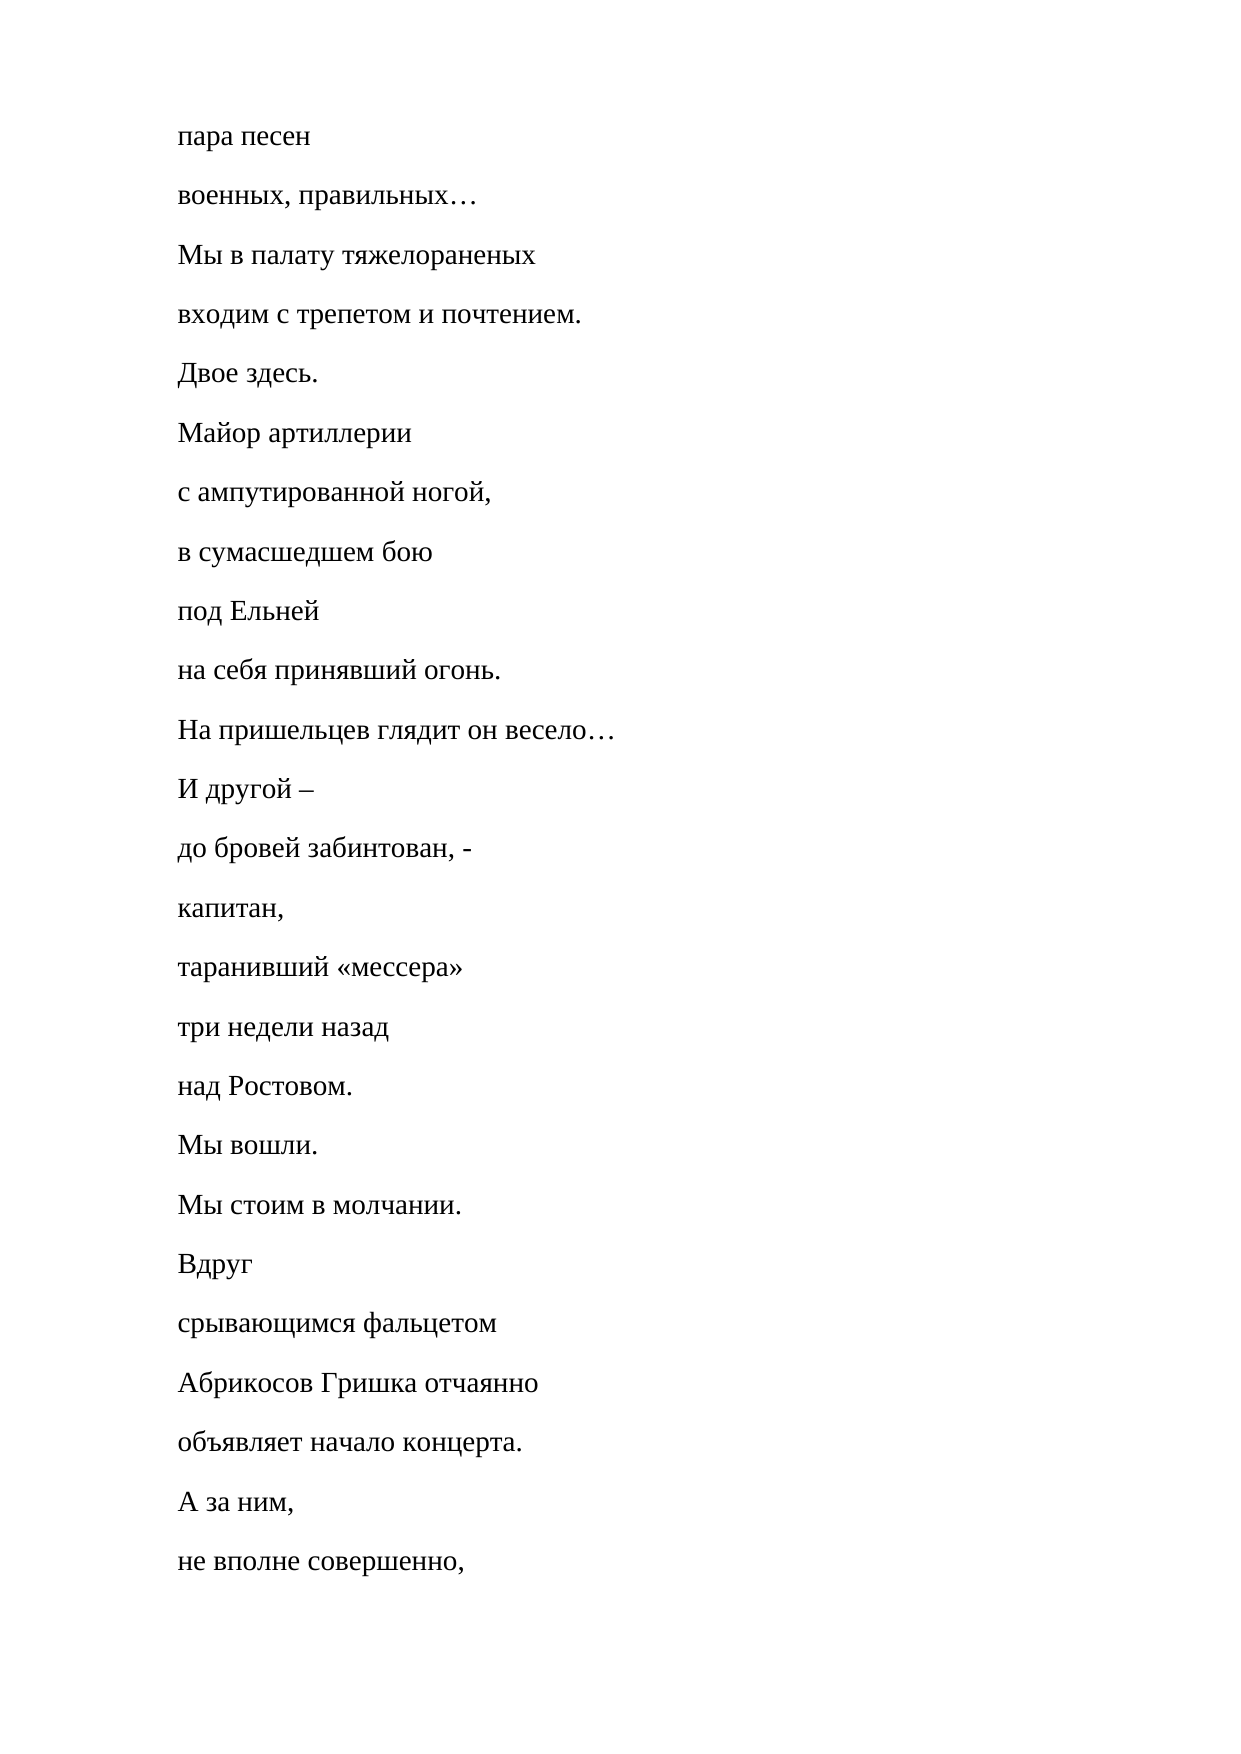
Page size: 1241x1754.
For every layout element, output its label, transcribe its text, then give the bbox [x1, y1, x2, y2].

text Мы стоим в молчании. [177, 1187, 1152, 1220]
text военных, правильных… [177, 177, 1152, 211]
text капитан, [177, 890, 1152, 923]
text И другой – [177, 771, 1152, 805]
text пара песен [177, 118, 1152, 152]
text Двое здесь. [177, 356, 1152, 389]
text Мы в палату тяжелораненых [177, 237, 1152, 270]
text Мы вошли. [177, 1127, 1152, 1161]
text входим с трепетом и почтением. [177, 296, 1152, 330]
text таранивший «мессера» [177, 949, 1152, 983]
text на себя принявший огонь. [177, 652, 1152, 686]
text под Ельней [177, 593, 1152, 627]
text На пришельцев глядит он весело… [177, 712, 1152, 745]
text до бровей забинтован, - [177, 831, 1152, 864]
text Майор артиллерии [177, 415, 1152, 448]
text Вдруг [177, 1246, 1152, 1280]
text три недели назад [177, 1009, 1152, 1042]
text не вполне совершенно, [177, 1543, 1152, 1577]
text в сумасшедшем бою [177, 534, 1152, 567]
text над Ростовом. [177, 1068, 1152, 1102]
text срывающимся фальцетом [177, 1306, 1152, 1339]
text объявляет начало концерта. [177, 1424, 1152, 1458]
text Абрикосов Гришка отчаянно [177, 1365, 1152, 1398]
text А за ним, [177, 1484, 1152, 1517]
text с ампутированной ногой, [177, 474, 1152, 508]
